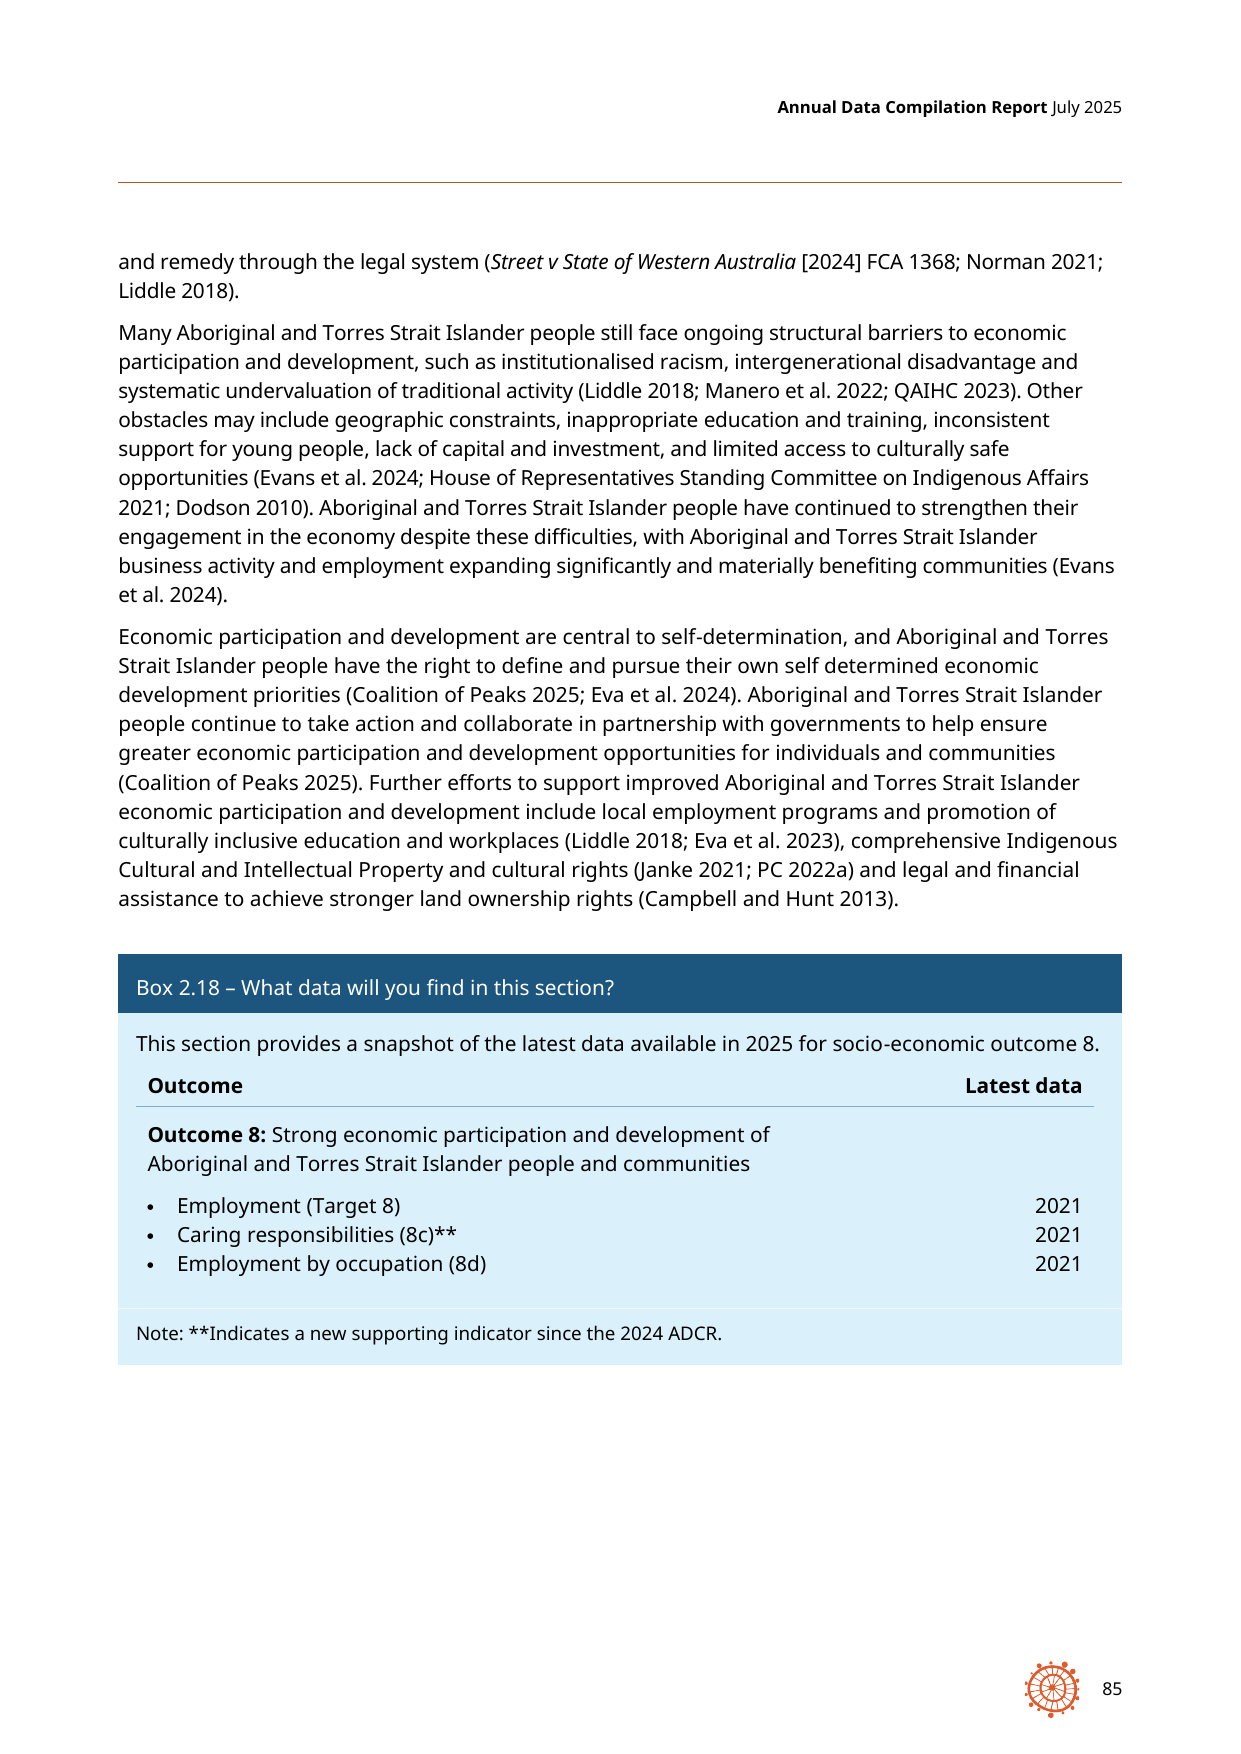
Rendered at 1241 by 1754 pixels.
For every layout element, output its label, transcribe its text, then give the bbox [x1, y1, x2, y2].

table_header Box 2.18 – What data will you find in this section? [118, 954, 1122, 1013]
table_cell Note: **Indicates a new supporting indicator since the 2024 ADCR. [118, 1309, 1122, 1365]
text Many Aboriginal and Torres Strait Islander people still face ongoing structural barriers to economic participation and development, such as institutionalised racism, intergenerational disadvantage and systematic undervaluation of traditional activity (Liddle 2018; Manero et al. 2022; QAIHC 2023). Other obstacles may include geographic constraints, inappropriate education and training, inconsistent support for young people, lack of capital and investment, and limited access to culturally safe opportunities (Evans et al. 2024; House of Representatives Standing Committee on Indigenous Affairs 2021; Dodson 2010). Aboriginal and Torres Strait Islander people have continued to strengthen their engagement in the economy despite these difficulties, with Aboriginal and Torres Strait Islander business activity and employment expanding significantly and materially benefiting communities (Evans et al. 2024). [118, 317, 1122, 608]
text Economic participation and development are central to self-determination, and Aboriginal and Torres Strait Islander people have the right to define and pursue their own self determined economic development priorities (Coalition of Peaks 2025; Eva et al. 2024). Aboriginal and Torres Strait Islander people continue to take action and collaborate in partnership with governments to help ensure greater economic participation and development opportunities for individuals and communities (Coalition of Peaks 2025). Further efforts to support improved Aboriginal and Torres Strait Islander economic participation and development include local employment programs and promotion of culturally inclusive education and workplaces (Liddle 2018; Eva et al. 2023), comprehensive Indigenous Cultural and Intellectual Property and cultural rights (Janke 2021; PC 2022a) and legal and financial assistance to achieve stronger land ownership rights (Campbell and Hunt 2013). [118, 621, 1122, 913]
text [118, 246, 1122, 304]
table_cell This section provides a snapshot of the latest data available in 2025 for socio-economic outcome 8. [118, 1013, 1122, 1308]
picture [1025, 1661, 1080, 1718]
